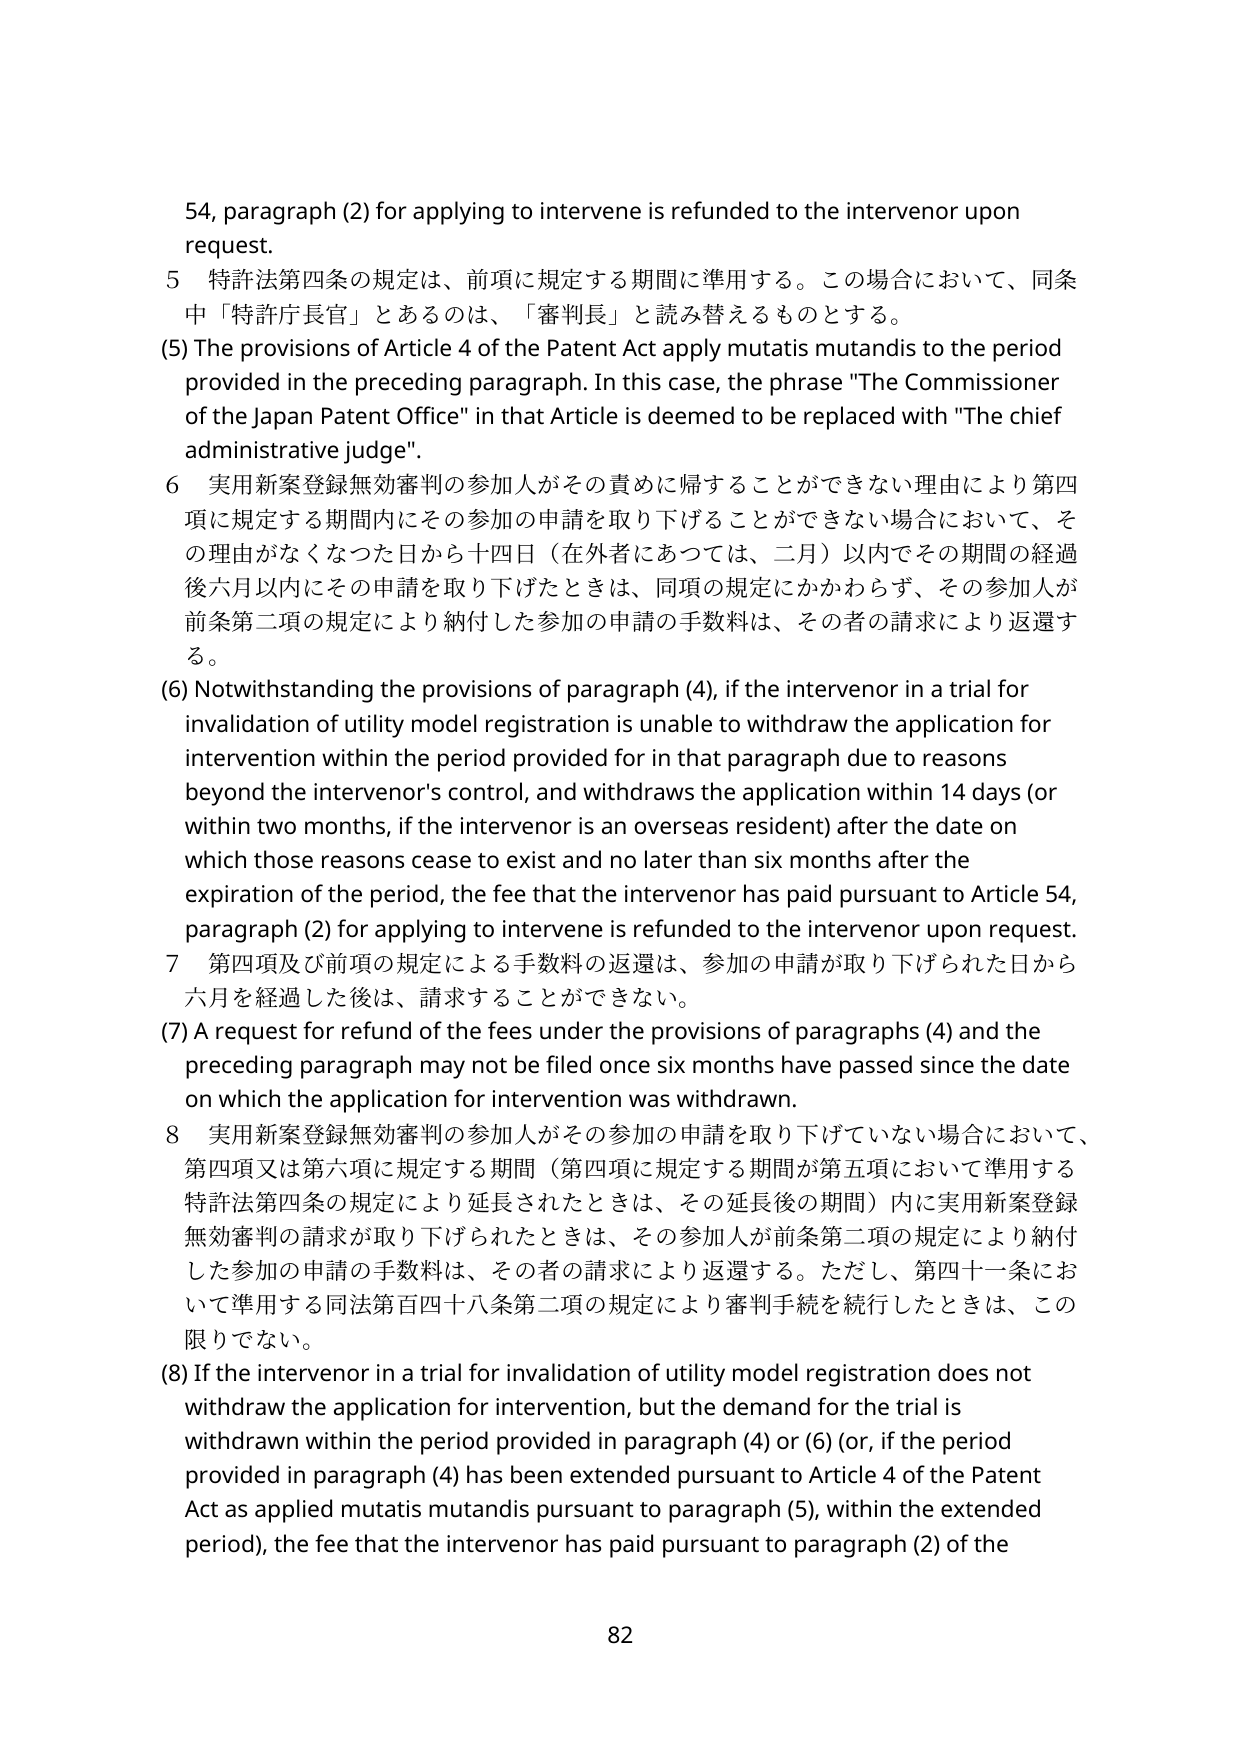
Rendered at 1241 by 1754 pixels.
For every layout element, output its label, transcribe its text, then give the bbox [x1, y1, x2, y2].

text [161, 194, 1079, 262]
text ８ 実用新案登録無効審判の参加人がその参加の申請を取り下げていない場合において、第四項又は第六項に規定する期間（第四項に規定する期間が第五項において準用する特許法第四条の規定により延長されたときは、その延長後の期間）内に実用新案登録無効審判の請求が取り下げられたときは、その参加人が前条第二項の規定により納付した参加の申請の手数料は、その者の請求により返還する。ただし、第四十一条において準用する同法第百四十八条第二項の規定により審判手続を続行したときは、この限りでない。 [161, 1116, 1079, 1355]
text ５ 特許法第四条の規定は、前項に規定する期間に準用する。この場合において、同条中「特許庁長官」とあるのは、「審判長」と読み替えるものとする。 [161, 262, 1079, 330]
text (5) The provisions of Article 4 of the Patent Act apply mutatis mutandis to the period provided in the preceding paragraph. In this case, the phrase "The Commissioner of the Japan Patent Office" in that Article is deemed to be replaced with "The chief administrative judge". [161, 330, 1079, 467]
text ６ 実用新案登録無効審判の参加人がその責めに帰することができない理由により第四項に規定する期間内にその参加の申請を取り下げることができない場合において、その理由がなくなつた日から十四日（在外者にあつては、二月）以内でその期間の経過後六月以内にその申請を取り下げたときは、同項の規定にかかわらず、その参加人が前条第二項の規定により納付した参加の申請の手数料は、その者の請求により返還する。 [161, 467, 1079, 672]
text (6) Notwithstanding the provisions of paragraph (4), if the intervenor in a trial for invalidation of utility model registration is unable to withdraw the application for intervention within the period provided for in that paragraph due to reasons beyond the intervenor's control, and withdraws the application within 14 days (or within two months, if the intervenor is an overseas resident) after the date on which those reasons cease to exist and no later than six months after the expiration of the period, the fee that the intervenor has paid pursuant to Article 54, paragraph (2) for applying to intervene is refunded to the intervenor upon request. [161, 672, 1079, 945]
text ７ 第四項及び前項の規定による手数料の返還は、参加の申請が取り下げられた日から六月を経過した後は、請求することができない。 [161, 945, 1079, 1014]
text (7) A request for refund of the fees under the provisions of paragraphs (4) and the preceding paragraph may not be filed once six months have passed since the date on which the application for intervention was withdrawn. [161, 1014, 1079, 1116]
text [161, 1355, 1079, 1560]
